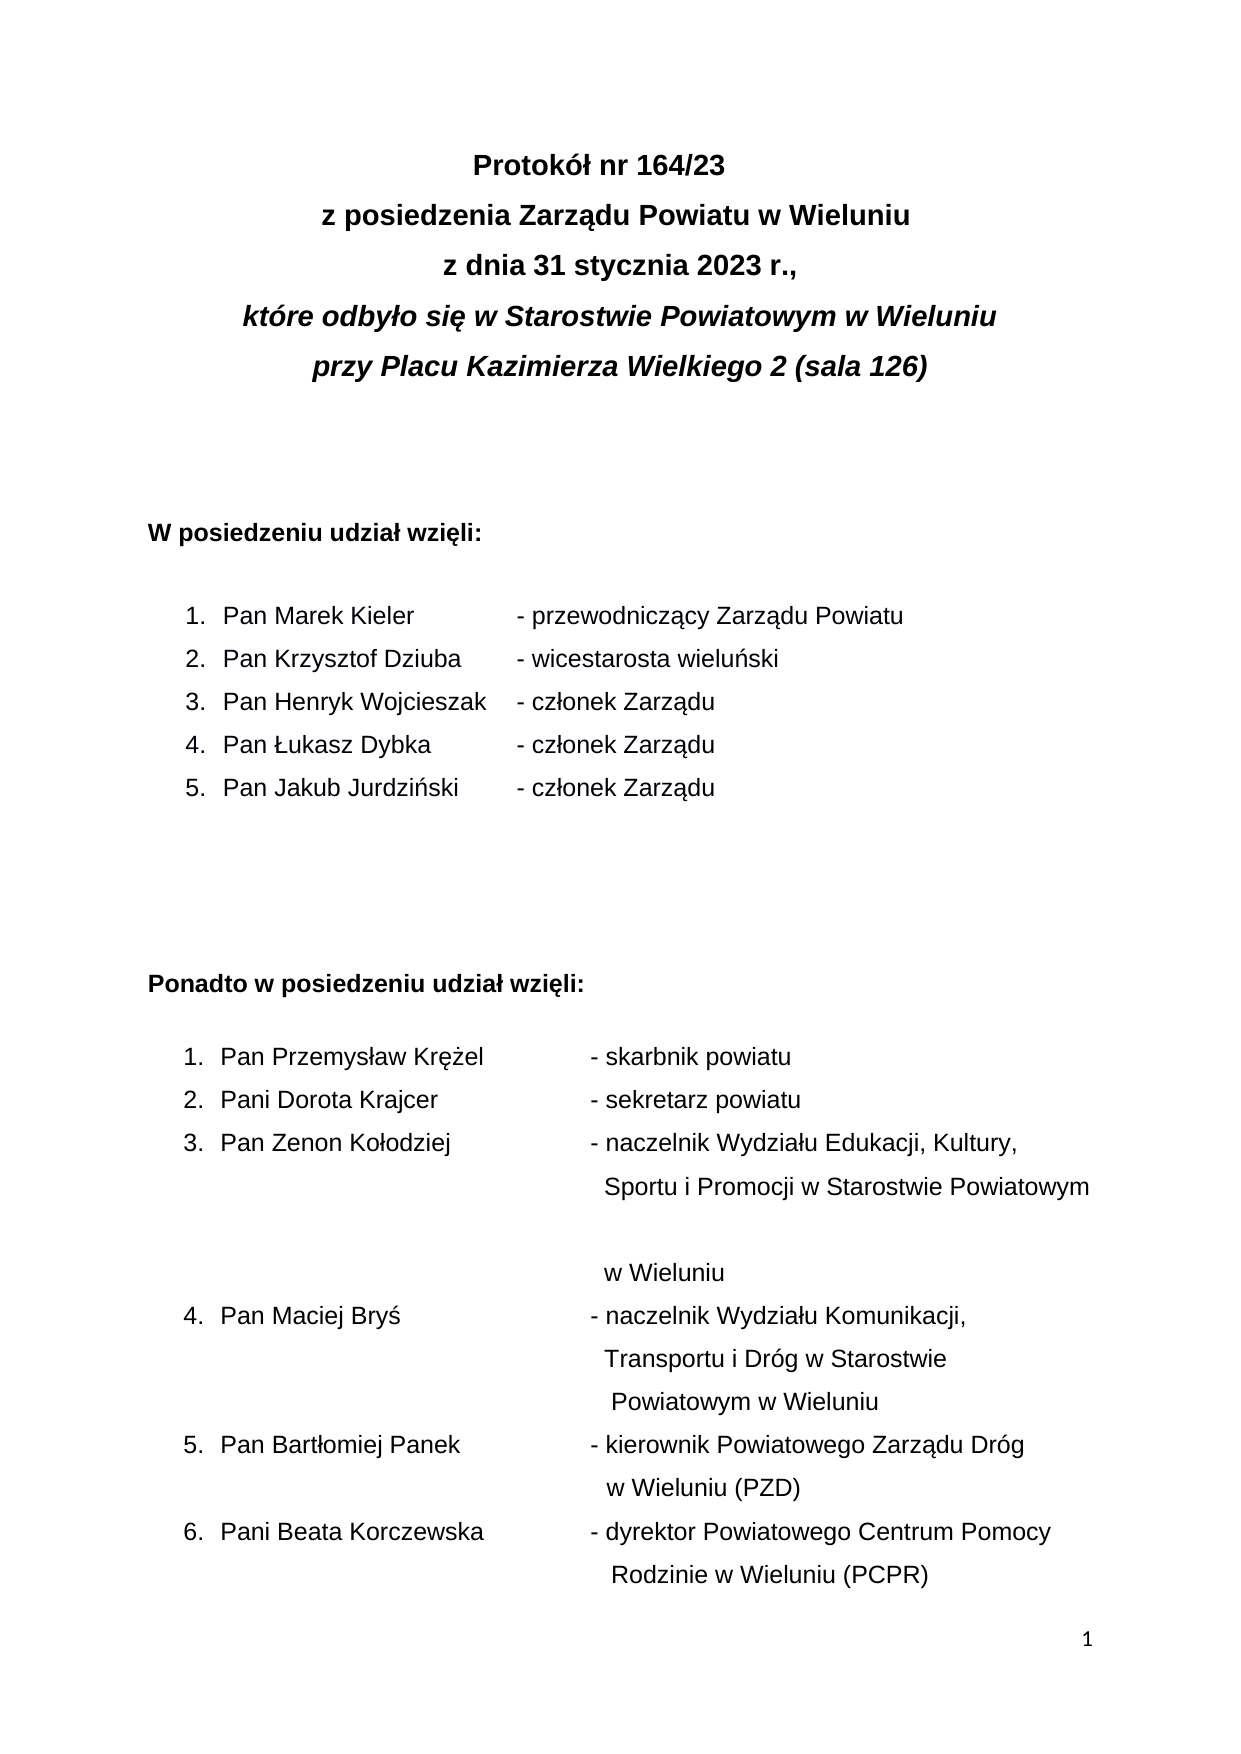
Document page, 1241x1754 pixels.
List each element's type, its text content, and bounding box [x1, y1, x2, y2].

list Pani Dorota Krajcer - sekretarz powiatu [183, 1085, 1093, 1114]
text przy Placu Kazimierza Wielkiego 2 (sala 126) [148, 349, 1093, 382]
list Pan Jakub Jurdziński - członek Zarządu [185, 773, 1093, 802]
list Pan Henryk Wojcieszak - członek Zarządu [185, 687, 1093, 716]
text które odbyło się w Starostwie Powiatowym w Wieluniu [148, 298, 1093, 332]
text W posiedzeniu udział wzięli: [148, 518, 1093, 546]
list Pan Przemysław Krężel - skarbnik powiatu [183, 1042, 1093, 1071]
list Pan Łukasz Dybka - członek Zarządu [185, 730, 1093, 758]
list Pan Bartłomiej Panek - kierownik Powiatowego Zarządu Dróg w Wieluniu (PZD) [183, 1430, 1093, 1502]
text Protokół nr 164/23 z posiedzenia Zarządu Powiatu w Wieluniu z dnia 31 stycznia 2023 r., [148, 148, 1093, 282]
text Ponadto w posiedzeniu udział wzięli: [148, 969, 1093, 998]
list Pan Zenon Kołodziej - naczelnik Wydziału Edukacji, Kultury, Sportu i Promocji w Starostwie Powiatowym w Wieluniu [183, 1128, 1093, 1286]
list Pan Krzysztof Dziuba - wicestarosta wieluński [185, 644, 1093, 673]
list Pani Beata Korczewska - dyrektor Powiatowego Centrum Pomocy Rodzinie w Wieluniu (PCPR) [183, 1516, 1093, 1588]
list Pan Maciej Bryś - naczelnik Wydziału Komunikacji, Transportu i Dróg w Starostwie Powiatowym w Wieluniu [183, 1301, 1093, 1416]
list Pan Marek Kieler - przewodniczący Zarządu Powiatu [185, 601, 1093, 629]
